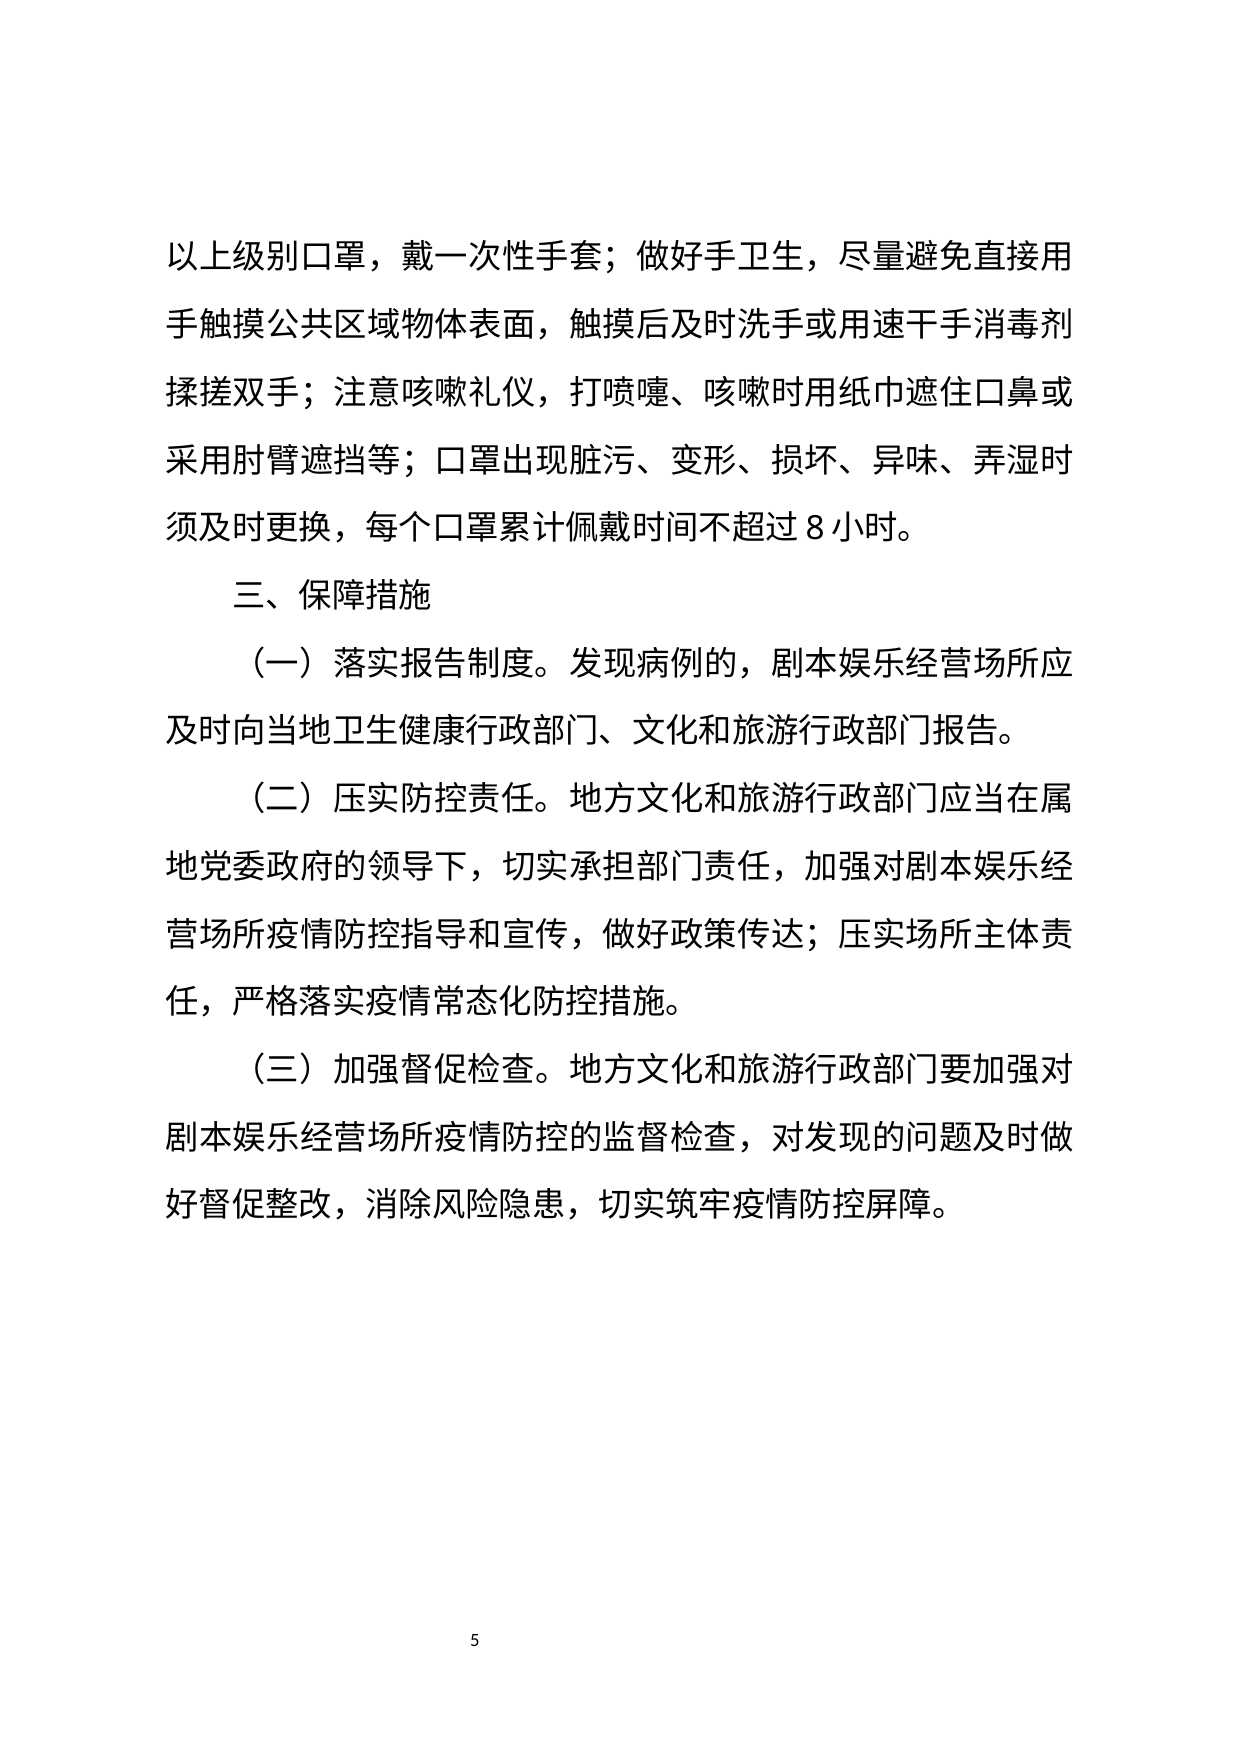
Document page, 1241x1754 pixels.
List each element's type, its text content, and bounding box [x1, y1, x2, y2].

text （三）加强督促检查。地方文化和旅游行政部门要加强对剧本娱乐经营场所疫情防控的监督检查，对发现的问题及时做好督促整改，消除风险隐患，切实筑牢疫情防控屏障。 [165, 1033, 1075, 1236]
text 三、保障措施 [165, 559, 1075, 627]
text （一）落实报告制度。发现病例的，剧本娱乐经营场所应及时向当地卫生健康行政部门、文化和旅游行政部门报告。 [165, 627, 1075, 762]
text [165, 221, 1075, 559]
text （二）压实防控责任。地方文化和旅游行政部门应当在属地党委政府的领导下，切实承担部门责任，加强对剧本娱乐经营场所疫情防控指导和宣传，做好政策传达；压实场所主体责任，严格落实疫情常态化防控措施。 [165, 762, 1075, 1033]
